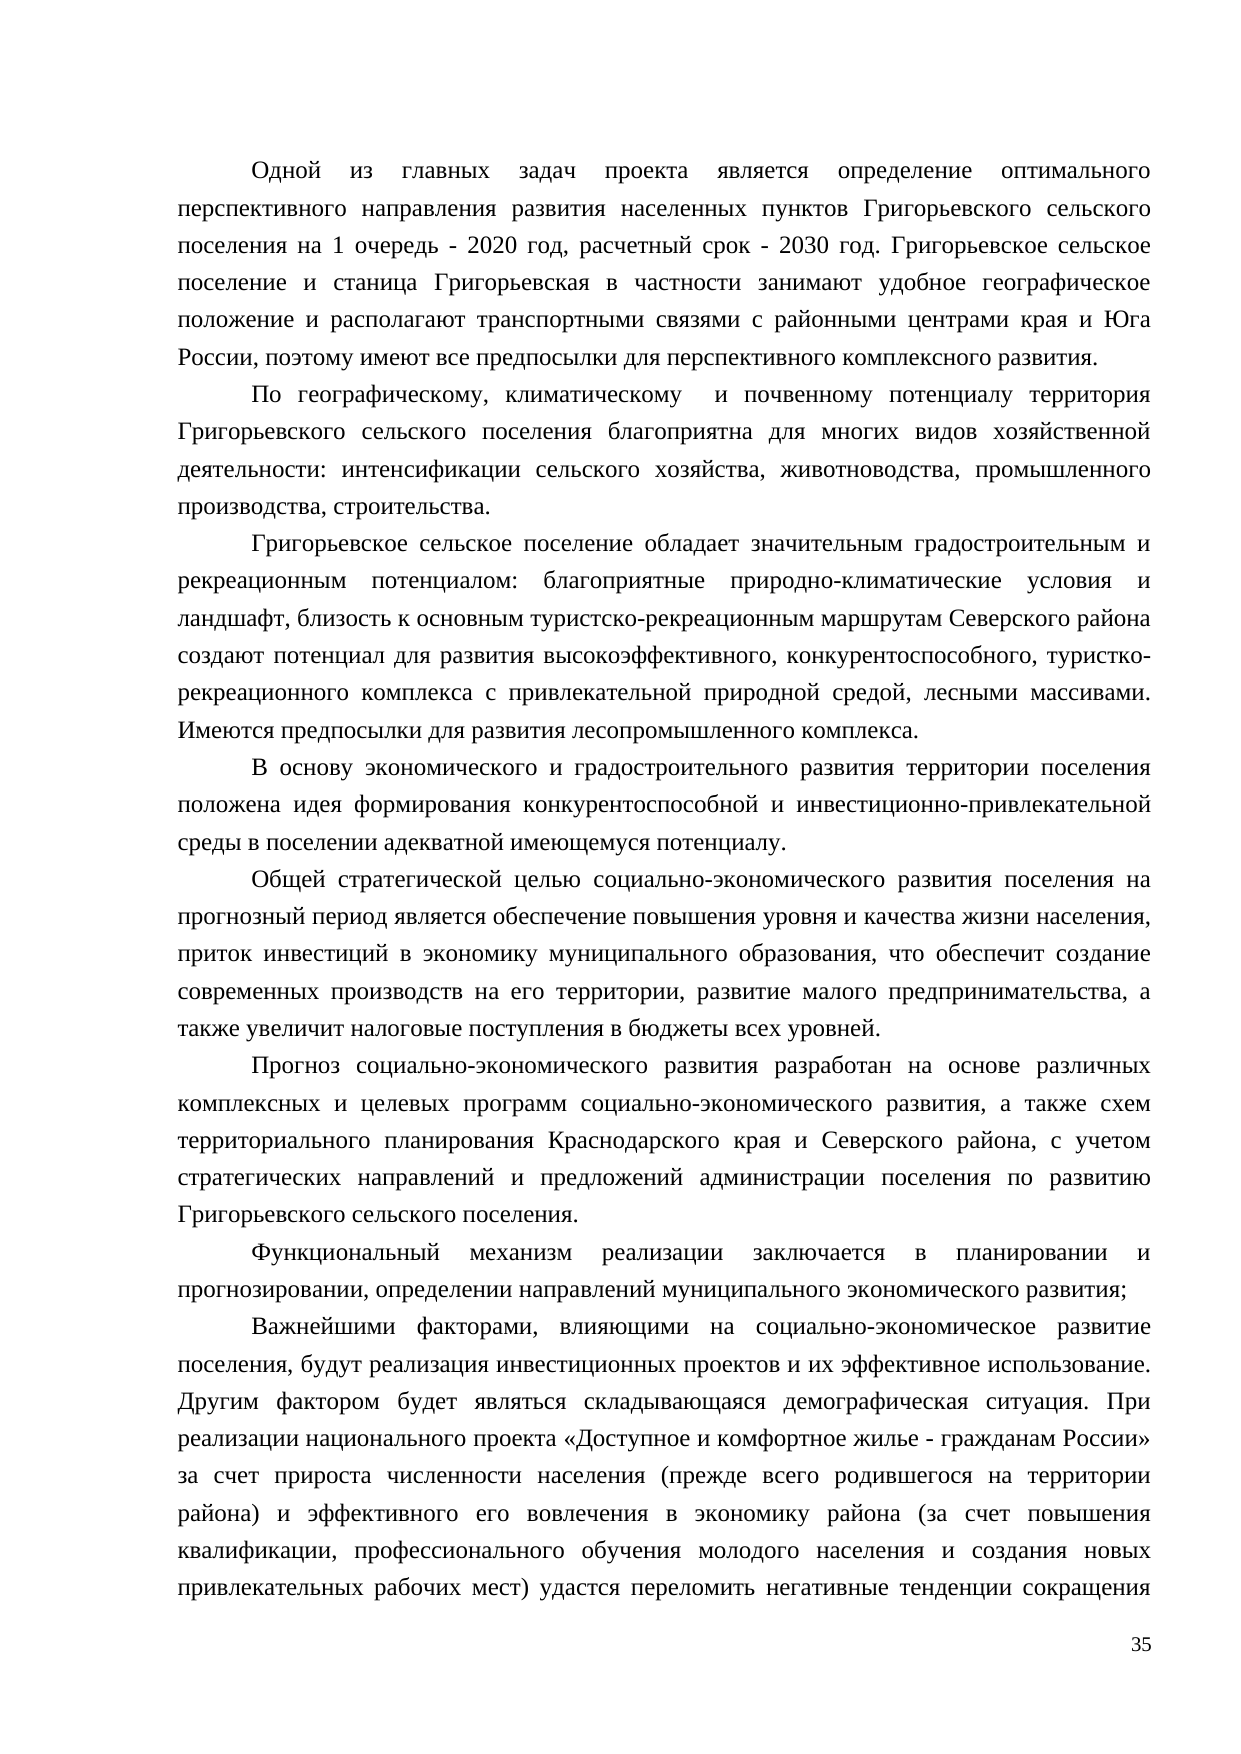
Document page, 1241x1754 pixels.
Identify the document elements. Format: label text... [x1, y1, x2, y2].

text Прогноз социально-экономического развития разработан на основе различных комплексных и целевых программ социально-экономического развития, а также схем территориального планирования Краснодарского края и Северского района, с учетом стратегических направлений и предложений администрации поселения по развитию Григорьевского сельского поселения. [177, 1050, 1152, 1228]
text Григорьевское сельское поселение обладает значительным градостроительным и рекреационным потенциалом: благоприятные природно-климатические условия и ландшафт, близость к основным туристско-рекреационным маршрутам Северского района создают потенциал для развития высокоэффективного, конкурентоспособного, туристко-рекреационного комплекса с привлекательной природной средой, лесными массивами. Имеются предпосылки для развития лесопромышленного комплекса. [177, 528, 1152, 743]
text В основу экономического и градостроительного развития территории поселения положена идея формирования конкурентоспособной и инвестиционно-привлекательной среды в поселении адекватной имеющемуся потенциалу. [177, 752, 1152, 855]
text Одной из главных задач проекта является определение оптимального перспективного направления развития населенных пунктов Григорьевского сельского поселения на 1 очередь - 2020 год, расчетный срок - 2030 год. Григорьевское сельское поселение и станица Григорьевская в частности занимают удобное географическое положение и располагают транспортными связями с районными центрами края и Юга России, поэтому имеют все предпосылки для перспективного комплексного развития. [177, 155, 1152, 371]
text Функциональный механизм реализации заключается в планировании и прогнозировании, определении направлений муниципального экономического развития; [177, 1237, 1152, 1303]
text Общей стратегической целью социально-экономического развития поселения на прогнозный период является обеспечение повышения уровня и качества жизни населения, приток инвестиций в экономику муниципального образования, что обеспечит создание современных производств на его территории, развитие малого предпринимательства, а также увеличит налоговые поступления в бюджеты всех уровней. [177, 864, 1152, 1042]
text По географическому, климатическому и почвенному потенциалу территория Григорьевского сельского поселения благоприятна для многих видов хозяйственной деятельности: интенсификации сельского хозяйства, животноводства, промышленного производства, строительства. [177, 379, 1152, 520]
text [177, 1311, 1152, 1601]
